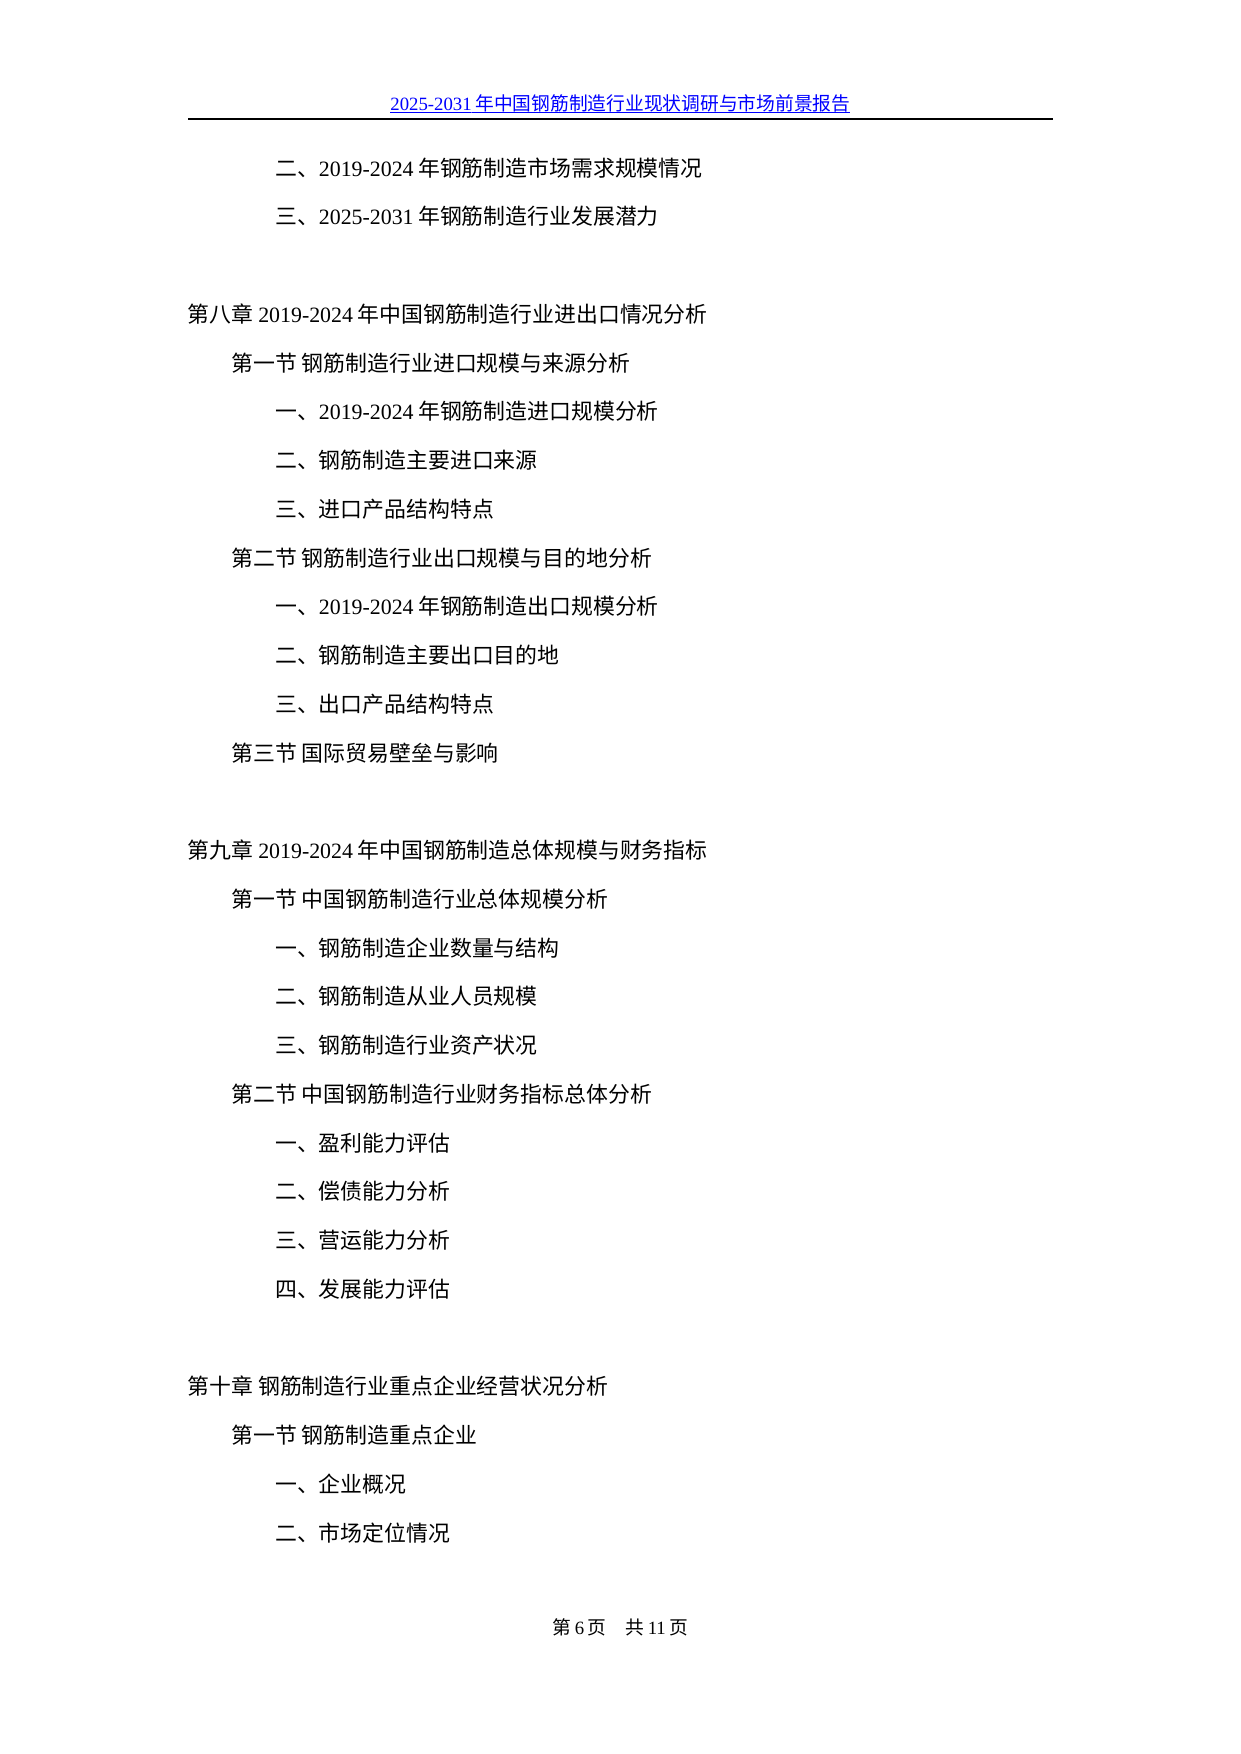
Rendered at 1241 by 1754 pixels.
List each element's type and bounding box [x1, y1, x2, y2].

text [187, 150, 1053, 1548]
